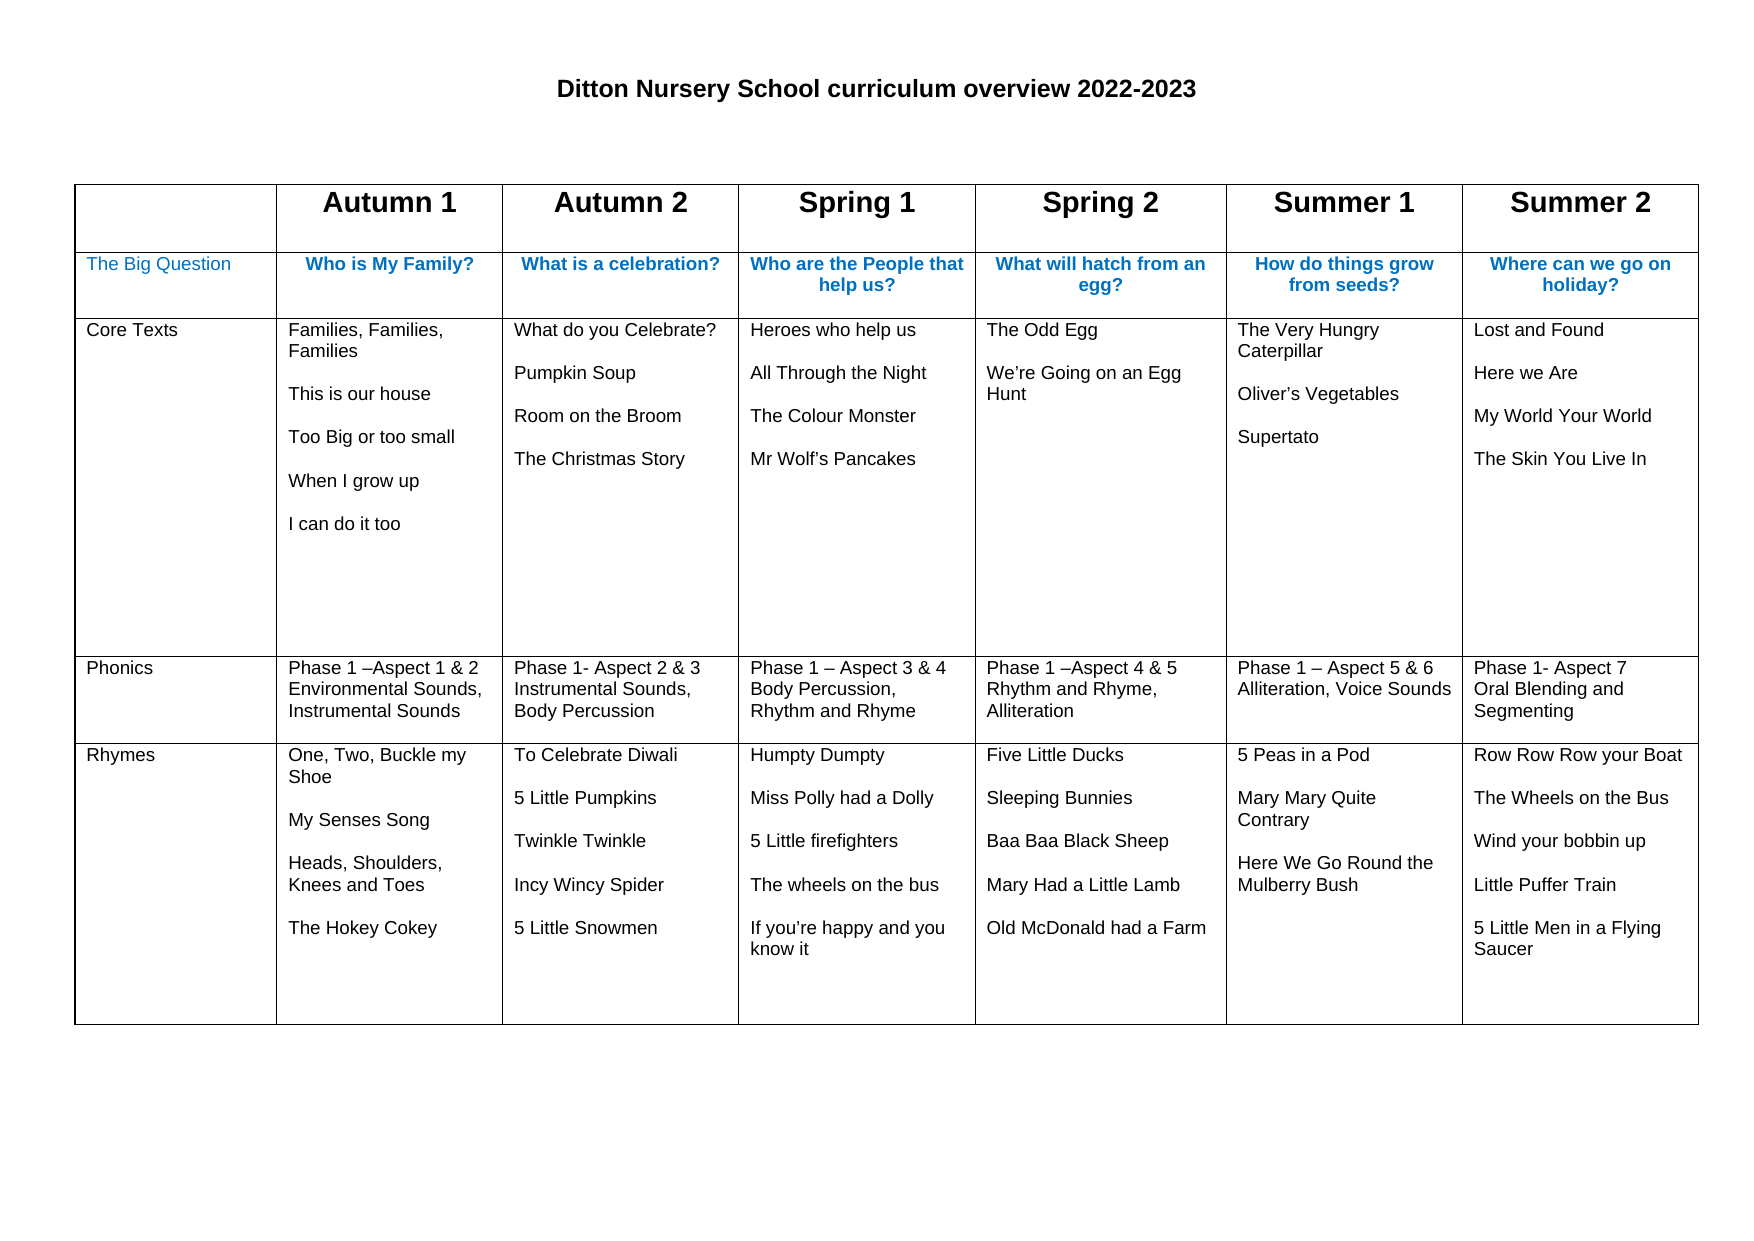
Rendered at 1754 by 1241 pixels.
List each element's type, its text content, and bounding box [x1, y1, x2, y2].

table_cell 5 Peas in a Pod Mary Mary Quite Contrary Here We Go Round the Mulberry Bush [1227, 744, 1462, 1024]
table_cell Five Little Ducks Sleeping Bunnies Baa Baa Black Sheep Mary Had a Little Lamb Old McDonald had a Farm [976, 744, 1226, 1024]
table_cell Phonics [76, 657, 276, 743]
table_header Spring 2 [976, 185, 1226, 252]
table_header [76, 185, 276, 252]
table_cell Families, Families, Families This is our house Too Big or too small When I grow up I can do it too [277, 319, 502, 656]
table_cell Phase 1 – Aspect 3 & 4 Body Percussion, Rhythm and Rhyme [739, 657, 975, 743]
table_cell Phase 1 –Aspect 4 & 5 Rhythm and Rhyme, Alliteration [976, 657, 1226, 743]
table_header Spring 1 [739, 185, 975, 252]
table_cell What will hatch from an egg? [976, 253, 1226, 317]
table_header Summer 1 [1227, 185, 1462, 252]
table_cell Row Row Row your Boat The Wheels on the Bus Wind your bobbin up Little Puffer Train 5 Little Men in a Flying Saucer [1463, 744, 1698, 1024]
table_cell To Celebrate Diwali 5 Little Pumpkins Twinkle Twinkle Incy Wincy Spider 5 Little Snowmen [503, 744, 738, 1024]
table_cell Phase 1- Aspect 2 & 3 Instrumental Sounds, Body Percussion [503, 657, 738, 743]
table_cell Who are the People that help us? [739, 253, 975, 317]
table_cell Humpty Dumpty Miss Polly had a Dolly 5 Little firefighters The wheels on the bus If you’re happy and you know it [739, 744, 975, 1024]
table_cell Phase 1- Aspect 7 Oral Blending and Segmenting [1463, 657, 1698, 743]
table_cell Heroes who help us All Through the Night The Colour Monster Mr Wolf’s Pancakes [739, 319, 975, 656]
table_cell Rhymes [76, 744, 276, 1024]
table_cell The Odd Egg We’re Going on an Egg Hunt [976, 319, 1226, 656]
table_cell Where can we go on holiday? [1463, 253, 1698, 317]
table_cell Who is My Family? [277, 253, 502, 317]
table_cell The Big Question [76, 253, 276, 317]
table_cell Phase 1 –Aspect 1 & 2 Environmental Sounds, Instrumental Sounds [277, 657, 502, 743]
table_header Autumn 2 [503, 185, 738, 252]
table_cell How do things grow from seeds? [1227, 253, 1462, 317]
table_cell Core Texts [76, 319, 276, 656]
table_cell What do you Celebrate? Pumpkin Soup Room on the Broom The Christmas Story [503, 319, 738, 656]
table_cell What is a celebration? [503, 253, 738, 317]
table_cell One, Two, Buckle my Shoe My Senses Song Heads, Shoulders, Knees and Toes The Hokey Cokey [277, 744, 502, 1024]
table_header Autumn 1 [277, 185, 502, 252]
table_cell Phase 1 – Aspect 5 & 6 Alliteration, Voice Sounds [1227, 657, 1462, 743]
table_header Summer 2 [1463, 185, 1698, 252]
table_cell Lost and Found Here we Are My World Your World The Skin You Live In [1463, 319, 1698, 656]
table_cell The Very Hungry Caterpillar Oliver’s Vegetables Supertato [1227, 319, 1462, 656]
